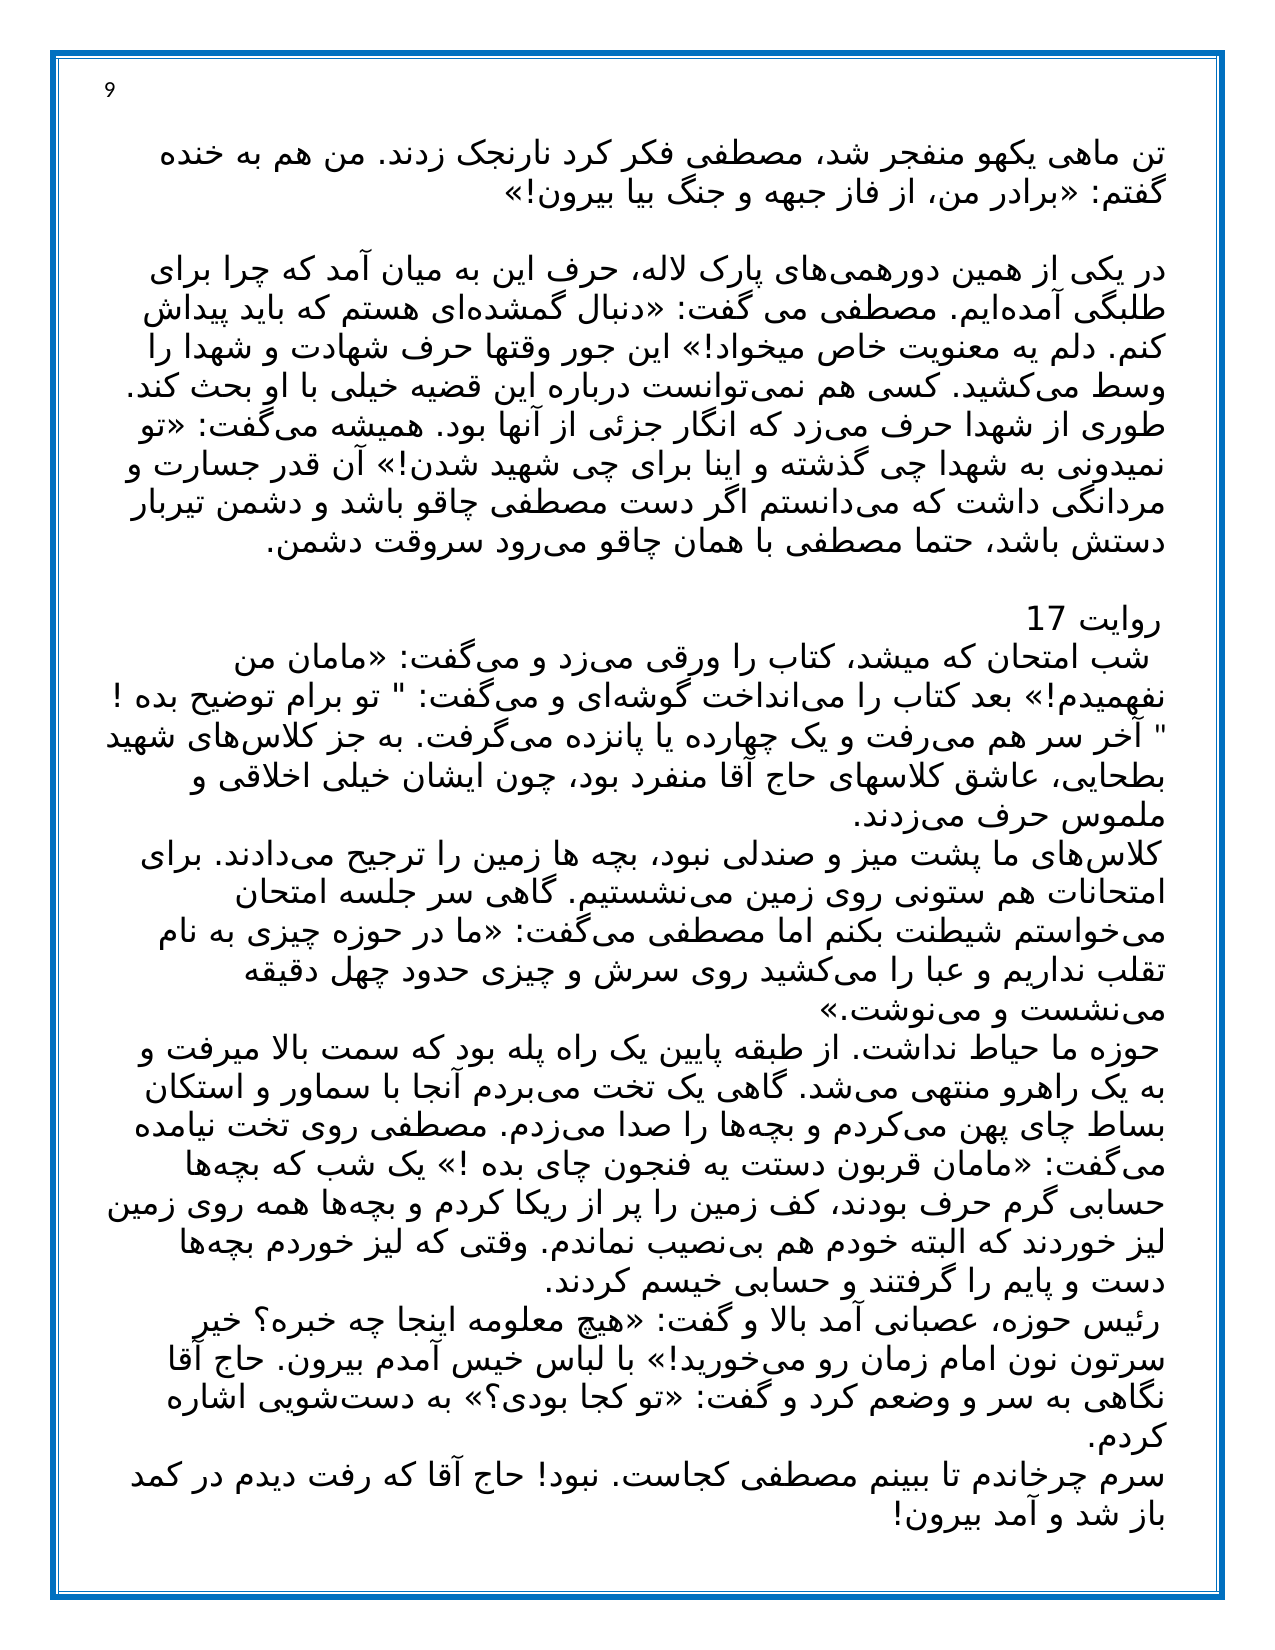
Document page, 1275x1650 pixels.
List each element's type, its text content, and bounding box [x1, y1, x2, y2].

text رئیس حوزه، عصبانی آمد بالا و گفت: «هیچ معلومه اینجا چه خبره؟ خیر سرتون نون امام زمان رو می‌خورید!» با لباس خیس آمدم بیرون. حاج آقا نگاهی به سر و وضعم کرد و گفت: «تو کجا بودی؟» به دست‌شویی اشاره کردم. [103, 1300, 1167, 1456]
text شب امتحان که میشد، کتاب را ورقی می‌زد و می‌گفت: «مامان من نفهمیدم!» بعد کتاب را می‌انداخت گوشه‌ای و می‌گفت: " تو برام توضیح بده ! " آخر سر هم می‌رفت و یک چهارده یا پانزده می‌گرفت. به جز کلاس‌های شهید بطحایی، عاشق کلاسهای حاج آقا منفرد بود، چون ایشان خیلی اخلاقی و ملموس حرف می‌زدند. [103, 638, 1167, 834]
text حوزه ما حیاط نداشت. از طبقه پایین یک راه پله بود که سمت بالا میرفت و به یک راهرو منتهی می‌شد. گاهی یک تخت می‌بردم آنجا با سماور و استکان بساط چای پهن می‌کردم و بچه‌ها را صدا می‌زدم. مصطفی روی تخت نیامده می‌گفت: «مامان قربون دستت یه فنجون چای بده !» یک شب که بچه‌ها حسابی گرم حرف بودند، کف زمین را پر از ریکا کردم و بچه‌ها همه روی زمین لیز خوردند که البته خودم هم بی‌نصیب نماندم. وقتی که لیز خوردم بچه‌ها دست و پایم را گرفتند و حسابی خیسم کردند. [103, 1028, 1167, 1300]
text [103, 133, 1167, 211]
text سرم چرخاندم تا ببینم مصطفی کجاست. نبود! حاج آقا که رفت دیدم در کمد باز شد و آمد بیرون! [103, 1456, 1167, 1533]
text در یکی از همین دورهمی‌های پارک لاله، حرف این به میان آمد که چرا برای طلبگی آمده‌ایم. مصطفی می گفت: «دنبال گمشده‌ای هستم که باید پیداش کنم. دلم یه معنویت خاص میخواد!» این جور وقتها حرف شهادت و شهدا را وسط می‌کشید. کسی هم نمی‌توانست درباره این قضیه خیلی با او بحث کند. طوری از شهدا حرف می‌زد که انگار جزئی از آنها بود. همیشه می‌گفت: «تو نمیدونی به شهدا چی گذشته و اینا برای چی شهید شدن!» آن قدر جسارت و مردانگی داشت که می‌دانستم اگر دست مصطفی چاقو باشد و دشمن تیربار دستش باشد، حتما مصطفی با همان چاقو می‌رود سروقت دشمن. [103, 250, 1167, 561]
text روایت 17 [103, 599, 1167, 638]
text کلاس‌های ما پشت میز و صندلی نبود، بچه ها زمین را ترجیح می‌دادند. برای امتحانات هم ستونی روی زمین می‌نشستیم. گاهی سر جلسه امتحان می‌خواستم شیطنت بکنم اما مصطفی می‌گفت: «ما در حوزه چیزی به نام تقلب نداریم و عبا را می‌کشید روی سرش و چیزی حدود چهل دقیقه می‌نشست و می‌نوشت.» [103, 834, 1167, 1028]
